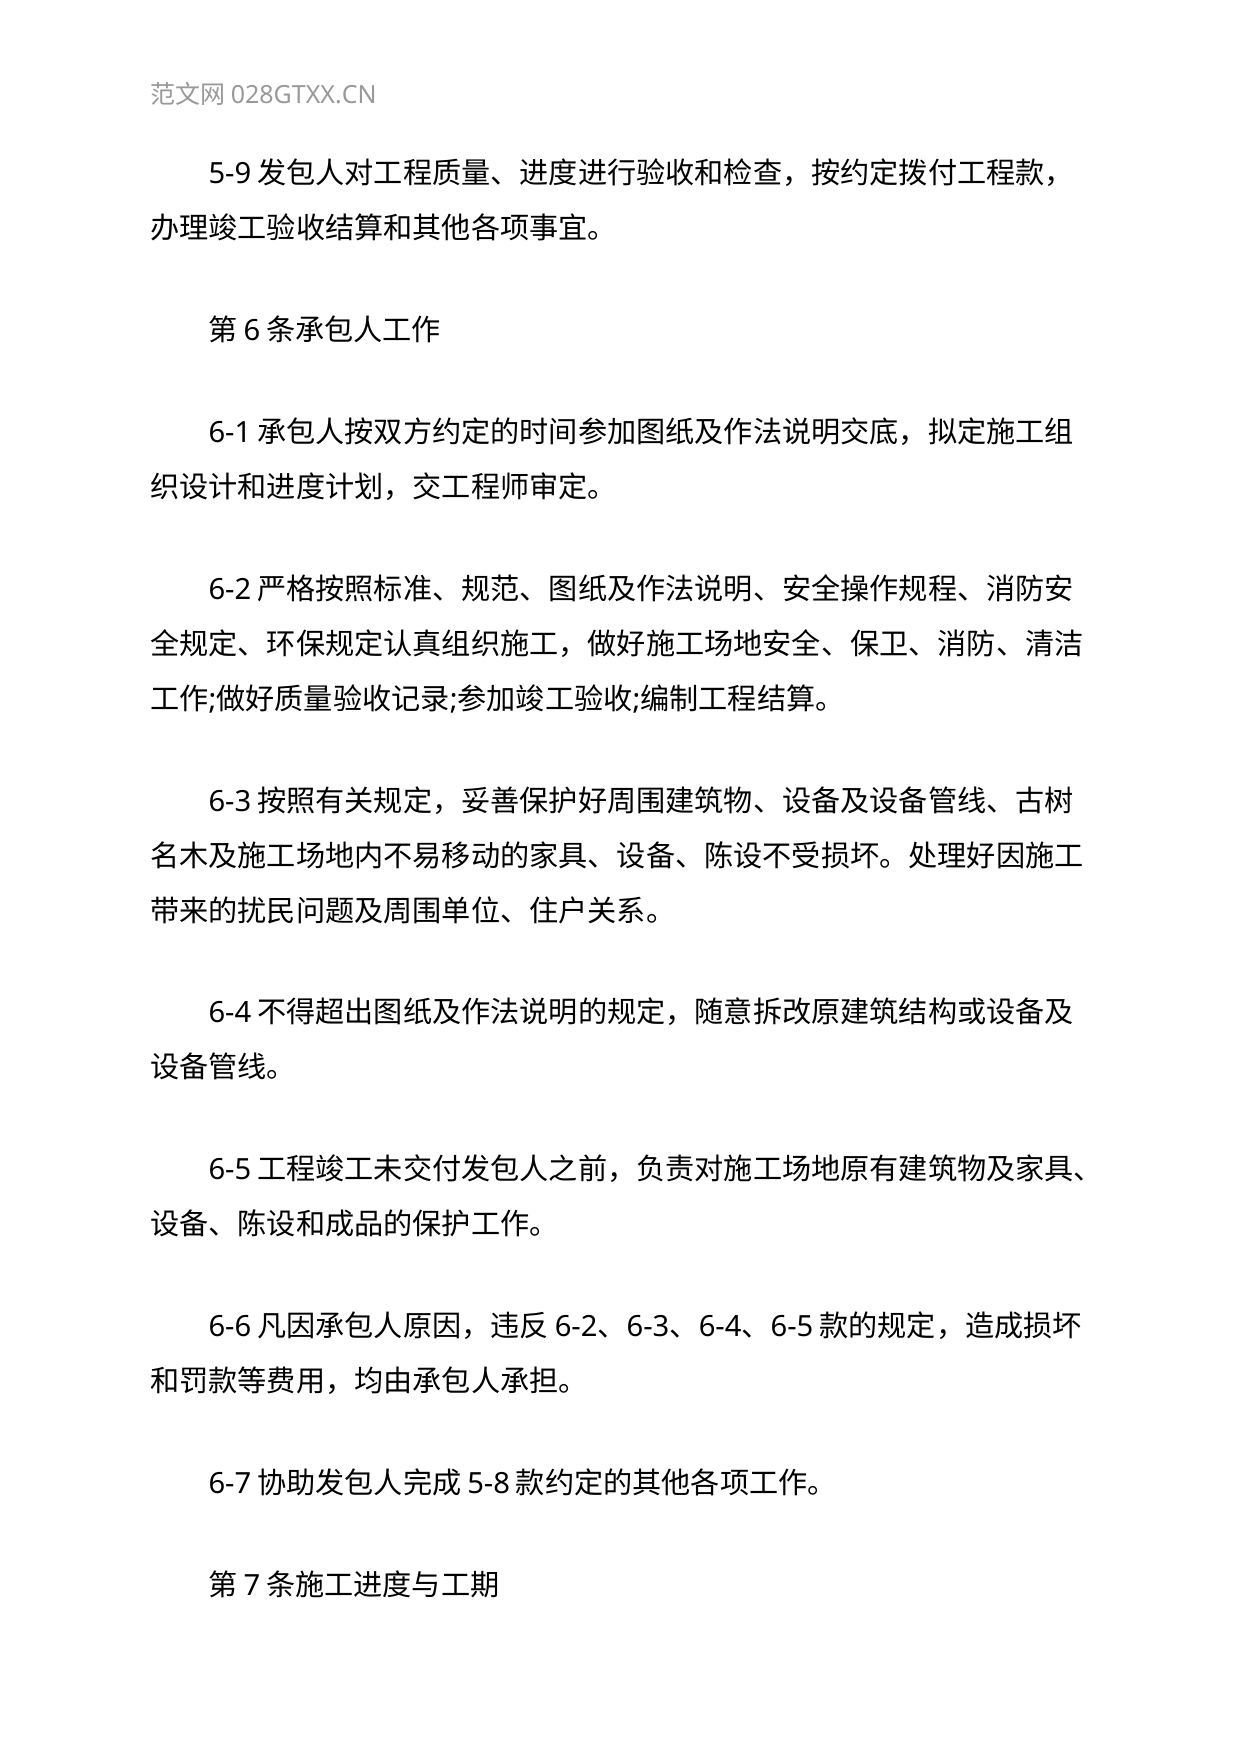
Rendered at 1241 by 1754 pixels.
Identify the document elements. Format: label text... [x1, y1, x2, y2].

text 6-6凡因承包人原因，违反6-2、6-3、6-4、6-5款的规定，造成损坏和罚款等费用，均由承包人承担。 [150, 1303, 1090, 1400]
text 6-3按照有关规定，妥善保护好周围建筑物、设备及设备管线、古树名木及施工场地内不易移动的家具、设备、陈设不受损坏。处理好因施工带来的扰民问题及周围单位、住户关系。 [150, 777, 1090, 929]
text 6-1承包人按双方约定的时间参加图纸及作法说明交底，拟定施工组织设计和进度计划，交工程师审定。 [150, 409, 1090, 506]
text 6-4不得超出图纸及作法说明的规定，随意拆改原建筑结构或设备及设备管线。 [150, 989, 1090, 1086]
text 第7条施工进度与工期 [150, 1561, 1090, 1604]
text 6-5工程竣工未交付发包人之前，负责对施工场地原有建筑物及家具、设备、陈设和成品的保护工作。 [150, 1146, 1090, 1243]
text 6-2严格按照标准、规范、图纸及作法说明、安全操作规程、消防安全规定、环保规定认真组织施工，做好施工场地安全、保卫、消防、清洁工作;做好质量验收记录;参加竣工验收;编制工程结算。 [150, 566, 1090, 718]
text 6-7协助发包人完成5-8款约定的其他各项工作。 [150, 1459, 1090, 1502]
text 第6条承包人工作 [150, 307, 1090, 349]
text 5-9发包人对工程质量、进度进行验收和检查，按约定拨付工程款，办理竣工验收结算和其他各项事宜。 [150, 150, 1090, 247]
